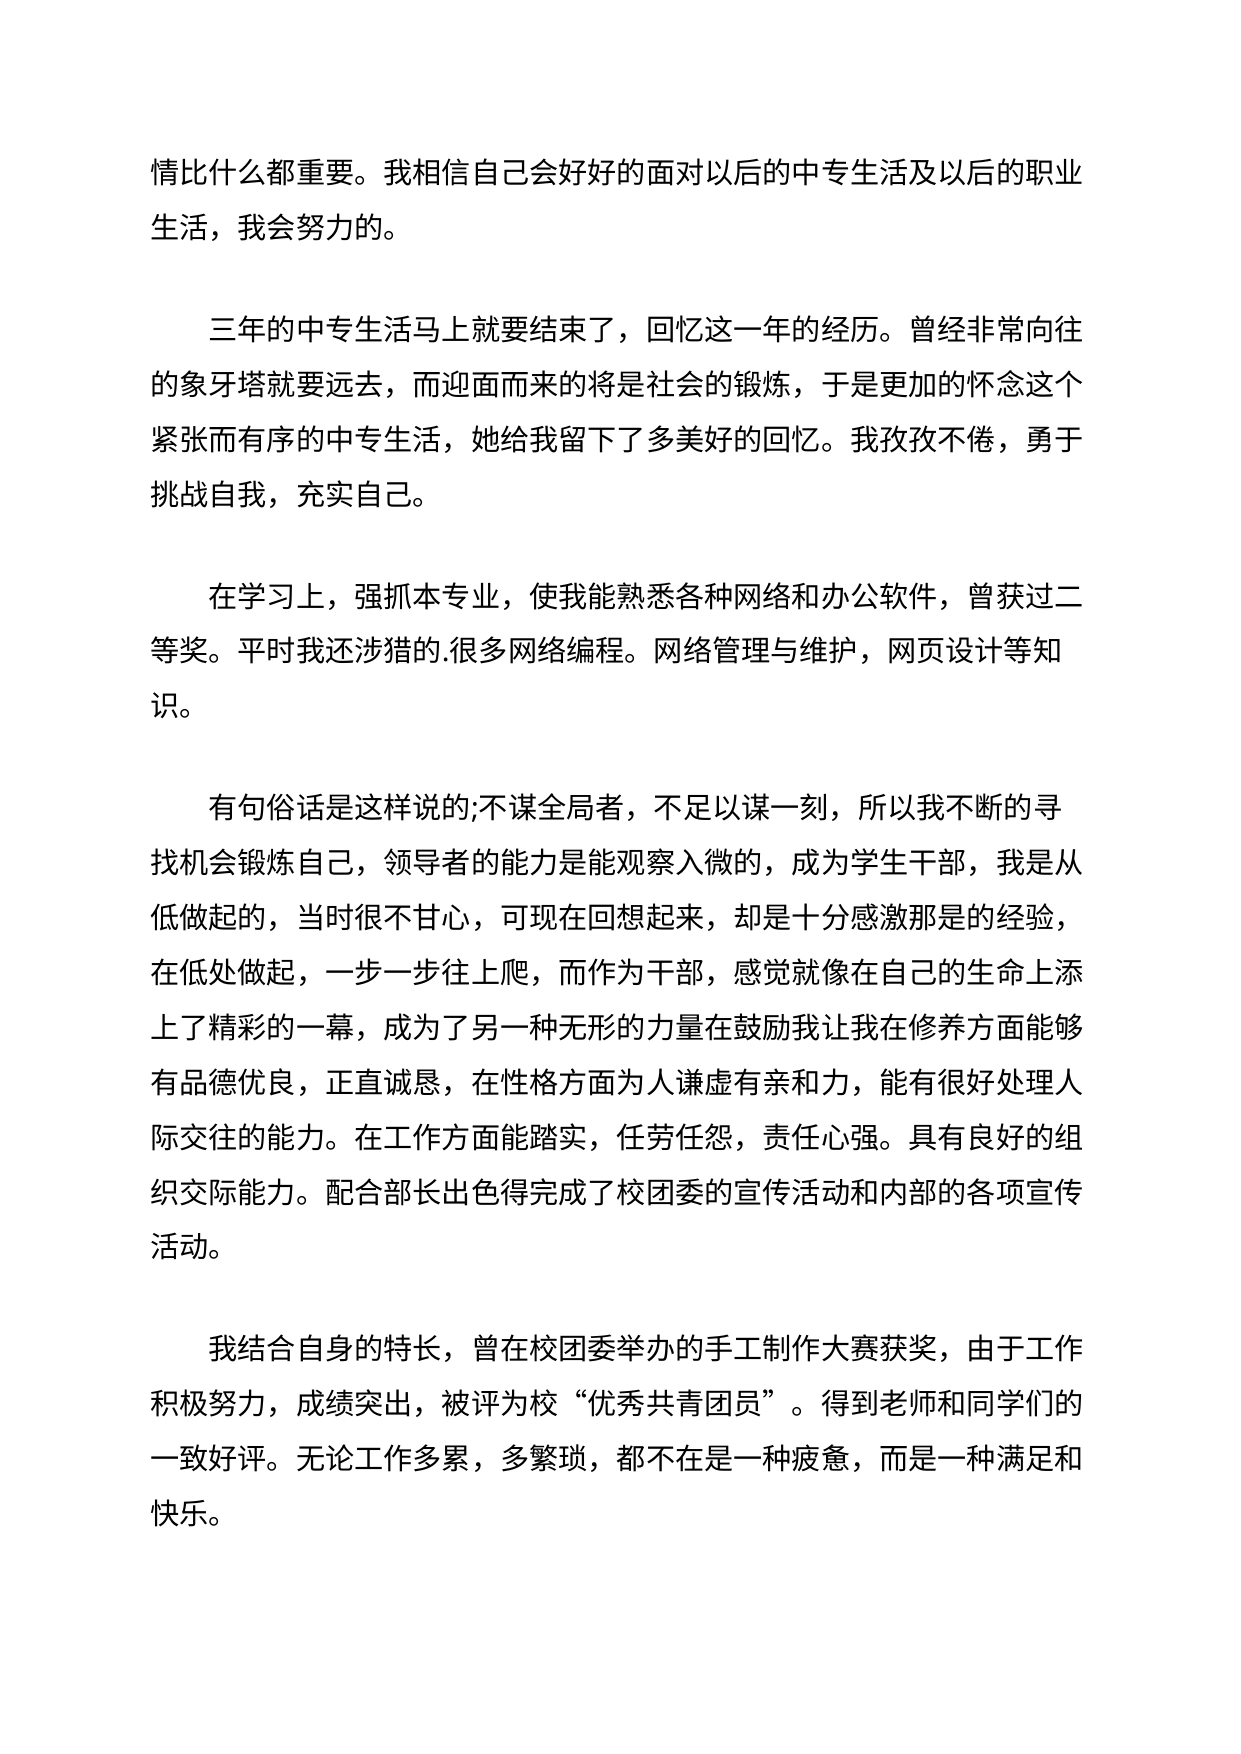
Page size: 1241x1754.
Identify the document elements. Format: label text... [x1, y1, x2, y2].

text 我结合自身的特长，曾在校团委举办的手工制作大赛获奖，由于工作积极努力，成绩突出，被评为校“优秀共青团员”。得到老师和同学们的一致好评。无论工作多累，多繁琐，都不在是一种疲惫，而是一种满足和快乐。 [150, 1326, 1090, 1533]
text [150, 150, 1090, 247]
text 三年的中专生活马上就要结束了，回忆这一年的经历。曾经非常向往的象牙塔就要远去，而迎面而来的将是社会的锻炼，于是更加的怀念这个紧张而有序的中专生活，她给我留下了多美好的回忆。我孜孜不倦，勇于挑战自我，充实自己。 [150, 307, 1090, 514]
text 在学习上，强抓本专业，使我能熟悉各种网络和办公软件，曾获过二等奖。平时我还涉猎的.很多网络编程。网络管理与维护，网页设计等知识。 [150, 573, 1090, 725]
text 有句俗话是这样说的;不谋全局者，不足以谋一刻，所以我不断的寻找机会锻炼自己，领导者的能力是能观察入微的，成为学生干部，我是从低做起的，当时很不甘心，可现在回想起来，却是十分感激那是的经验，在低处做起，一步一步往上爬，而作为干部，感觉就像在自己的生命上添上了精彩的一幕，成为了另一种无形的力量在鼓励我让我在修养方面能够有品德优良，正直诚恳，在性格方面为人谦虚有亲和力，能有很好处理人际交往的能力。在工作方面能踏实，任劳任怨，责任心强。具有良好的组织交际能力。配合部长出色得完成了校团委的宣传活动和内部的各项宣传活动。 [150, 785, 1090, 1266]
